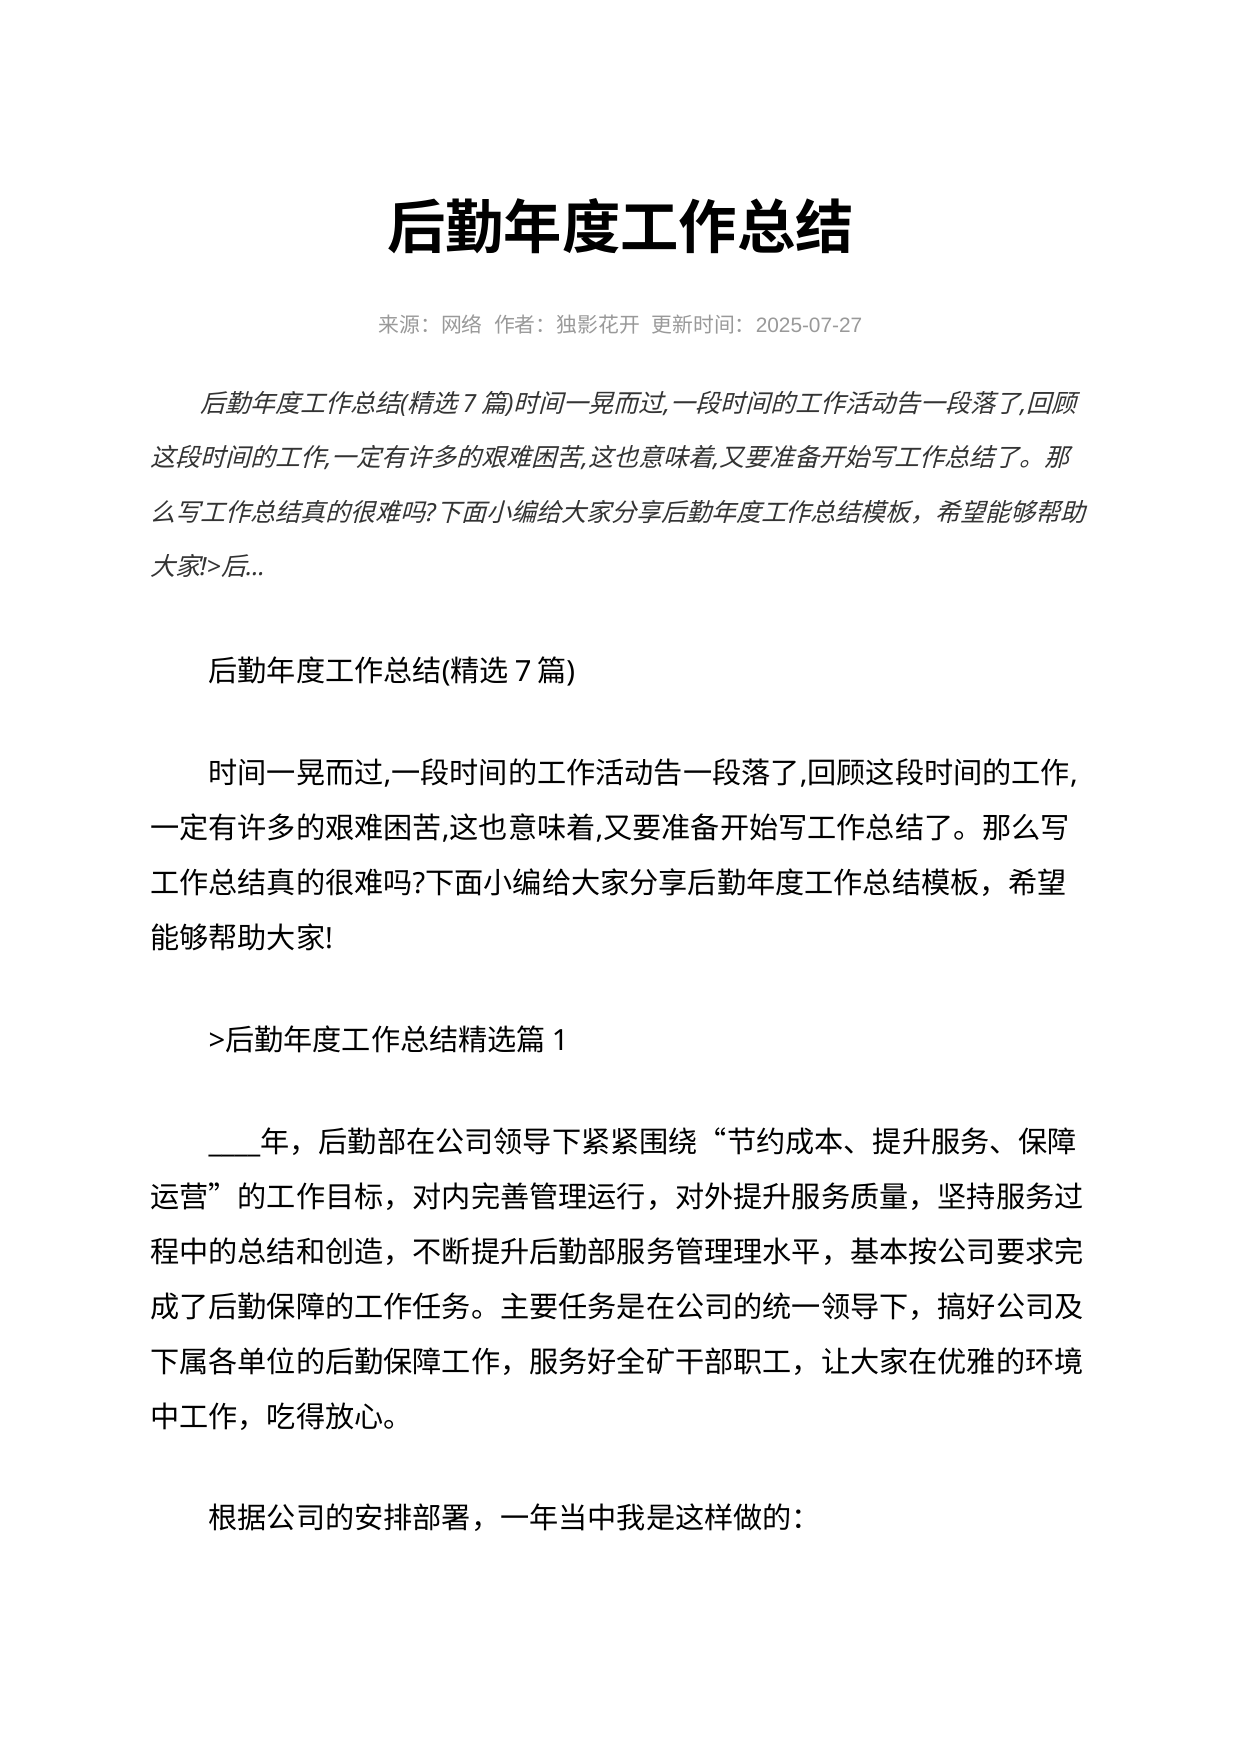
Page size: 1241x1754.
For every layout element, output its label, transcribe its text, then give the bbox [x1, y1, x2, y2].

text >后勤年度工作总结精选篇1 [150, 1017, 1090, 1059]
text 时间一晃而过,一段时间的工作活动告一段落了,回顾这段时间的工作,一定有许多的艰难困苦,这也意味着,又要准备开始写工作总结了。那么写工作总结真的很难吗?下面小编给大家分享后勤年度工作总结模板，希望能够帮助大家! [150, 750, 1090, 957]
text 根据公司的安排部署，一年当中我是这样做的： [150, 1495, 1090, 1537]
text 后勤年度工作总结(精选7篇)时间一晃而过,一段时间的工作活动告一段落了,回顾这段时间的工作,一定有许多的艰难困苦,这也意味着,又要准备开始写工作总结了。那么写工作总结真的很难吗?下面小编给大家分享后勤年度工作总结模板，希望能够帮助大家!>后... [150, 383, 1090, 583]
subtitle 后勤年度工作总结 [150, 181, 1090, 266]
text 后勤年度工作总结(精选7篇) [150, 648, 1090, 690]
text ____年，后勤部在公司领导下紧紧围绕“节约成本、提升服务、保障运营”的工作目标，对内完善管理运行，对外提升服务质量，坚持服务过程中的总结和创造，不断提升后勤部服务管理理水平，基本按公司要求完成了后勤保障的工作任务。主要任务是在公司的统一领导下，搞好公司及下属各单位的后勤保障工作，服务好全矿干部职工，让大家在优雅的环境中工作，吃得放心。 [150, 1119, 1090, 1436]
text 来源：网络 作者：独影花开 更新时间：2025-07-27 [150, 313, 1090, 337]
